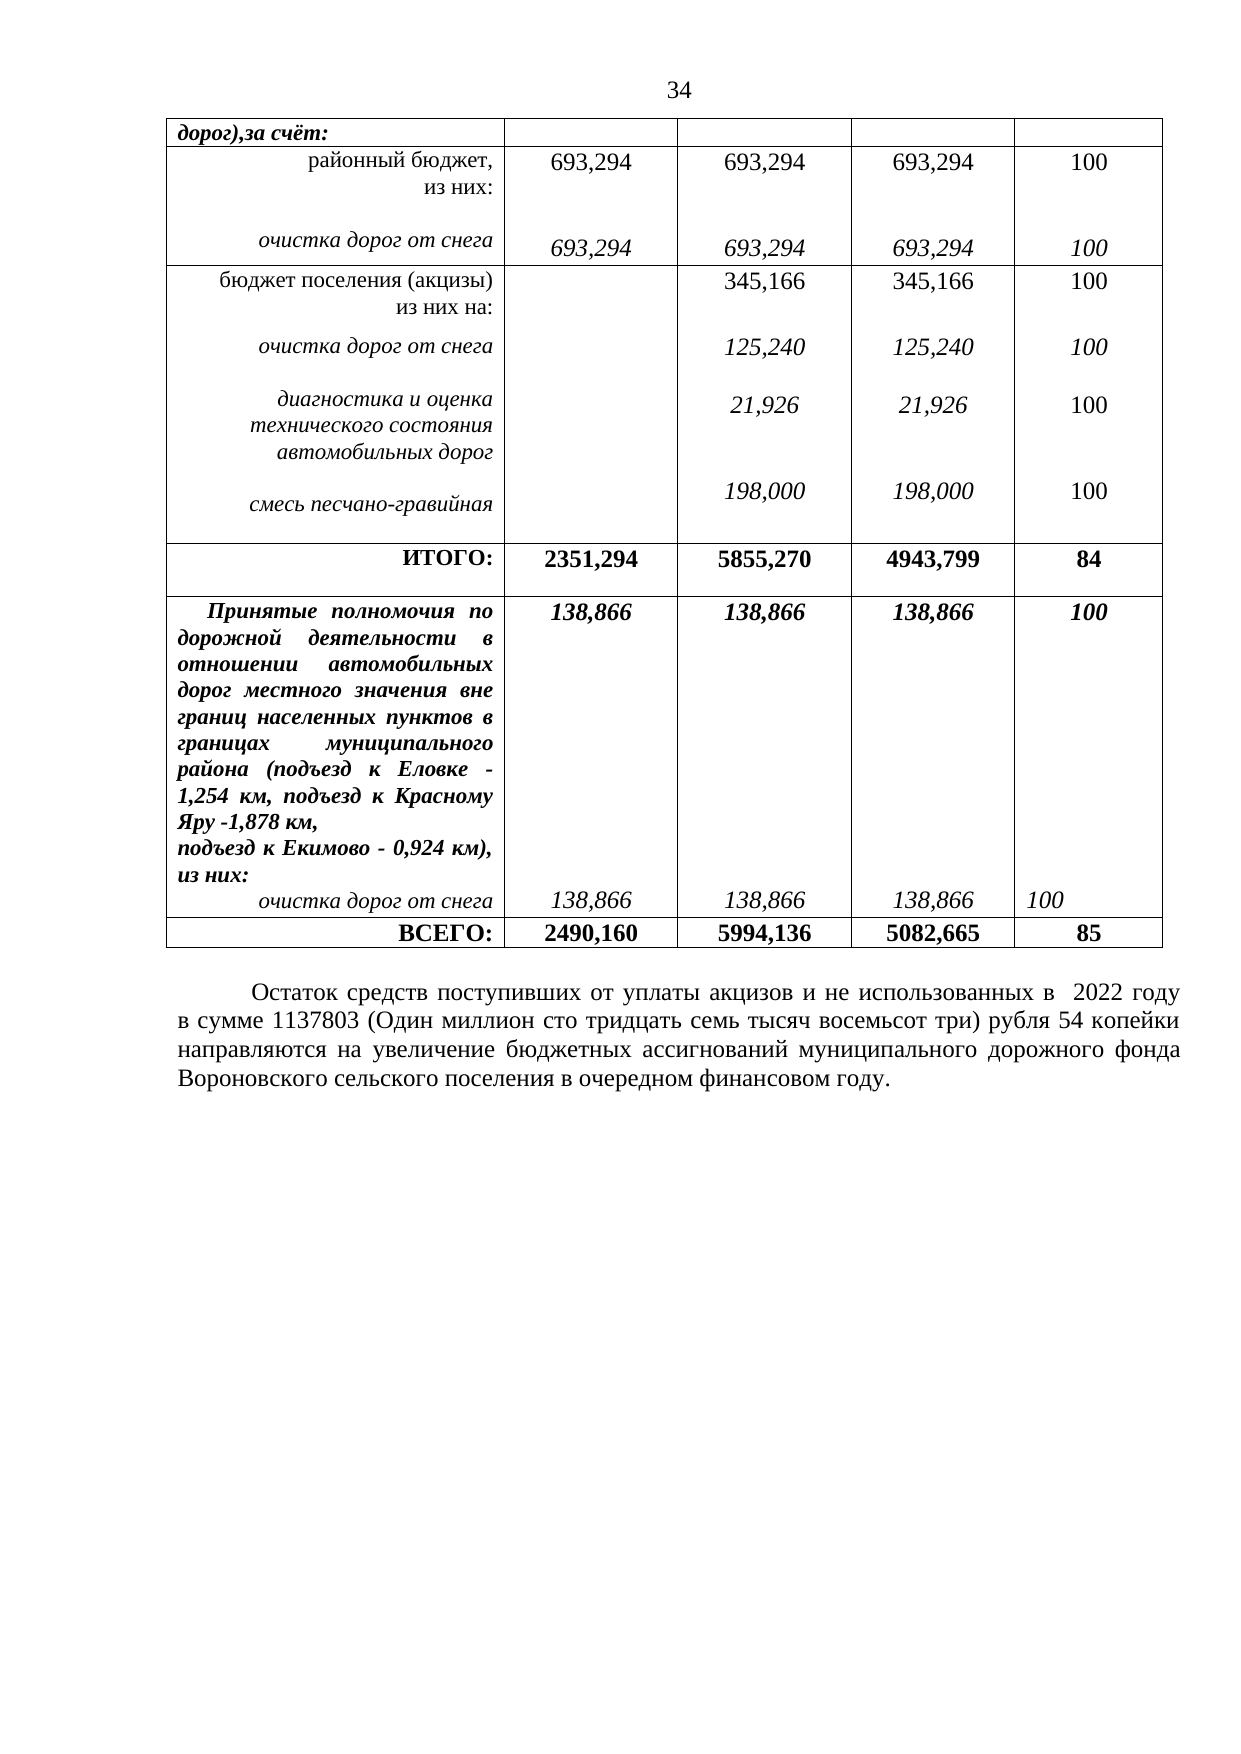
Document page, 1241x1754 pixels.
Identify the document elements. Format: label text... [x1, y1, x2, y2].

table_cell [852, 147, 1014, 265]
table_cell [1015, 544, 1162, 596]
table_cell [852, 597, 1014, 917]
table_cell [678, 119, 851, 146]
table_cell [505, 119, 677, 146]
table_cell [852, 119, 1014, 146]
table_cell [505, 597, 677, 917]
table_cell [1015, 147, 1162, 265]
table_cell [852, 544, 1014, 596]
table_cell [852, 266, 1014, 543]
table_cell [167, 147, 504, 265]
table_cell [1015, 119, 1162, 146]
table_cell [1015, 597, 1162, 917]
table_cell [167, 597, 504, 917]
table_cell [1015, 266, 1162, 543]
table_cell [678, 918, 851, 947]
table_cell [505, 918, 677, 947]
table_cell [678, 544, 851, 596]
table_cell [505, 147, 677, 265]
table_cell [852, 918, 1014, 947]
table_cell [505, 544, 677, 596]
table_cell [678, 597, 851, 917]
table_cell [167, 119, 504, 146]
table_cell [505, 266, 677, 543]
text Остаток средств поступивших от уплаты акцизов и не использованных в 2022 году в сумме 1137803 (Один миллион сто тридцать семь тысяч восемьсот три) рубля 54 копейки направляются на увеличение бюджетных ассигнований муниципального дорожного фонда Вороновского сельского поселения в очередном финансовом году. [177, 977, 1181, 1092]
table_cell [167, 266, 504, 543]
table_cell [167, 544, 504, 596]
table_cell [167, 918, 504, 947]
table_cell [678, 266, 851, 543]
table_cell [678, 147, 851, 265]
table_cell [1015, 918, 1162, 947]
